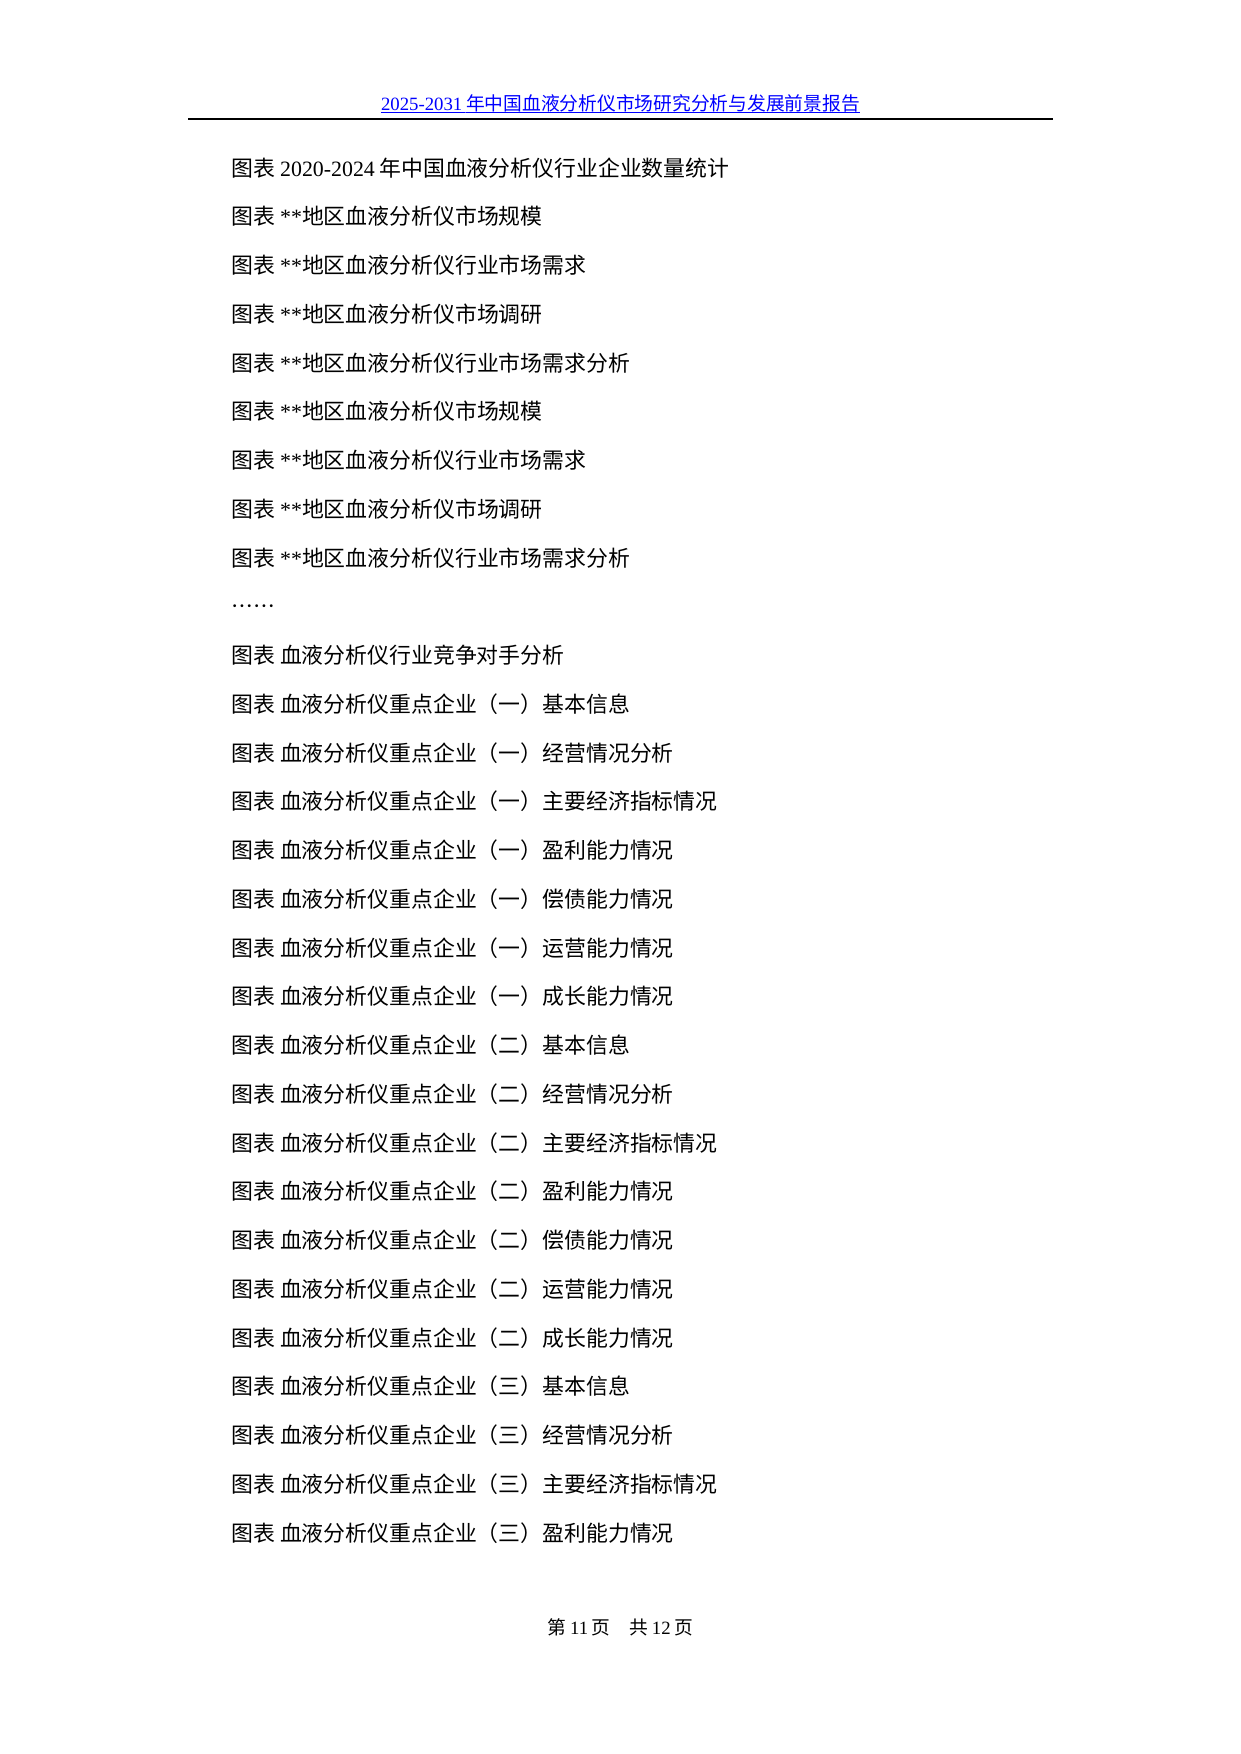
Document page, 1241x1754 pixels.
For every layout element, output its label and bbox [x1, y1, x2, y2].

text [187, 150, 1053, 1548]
